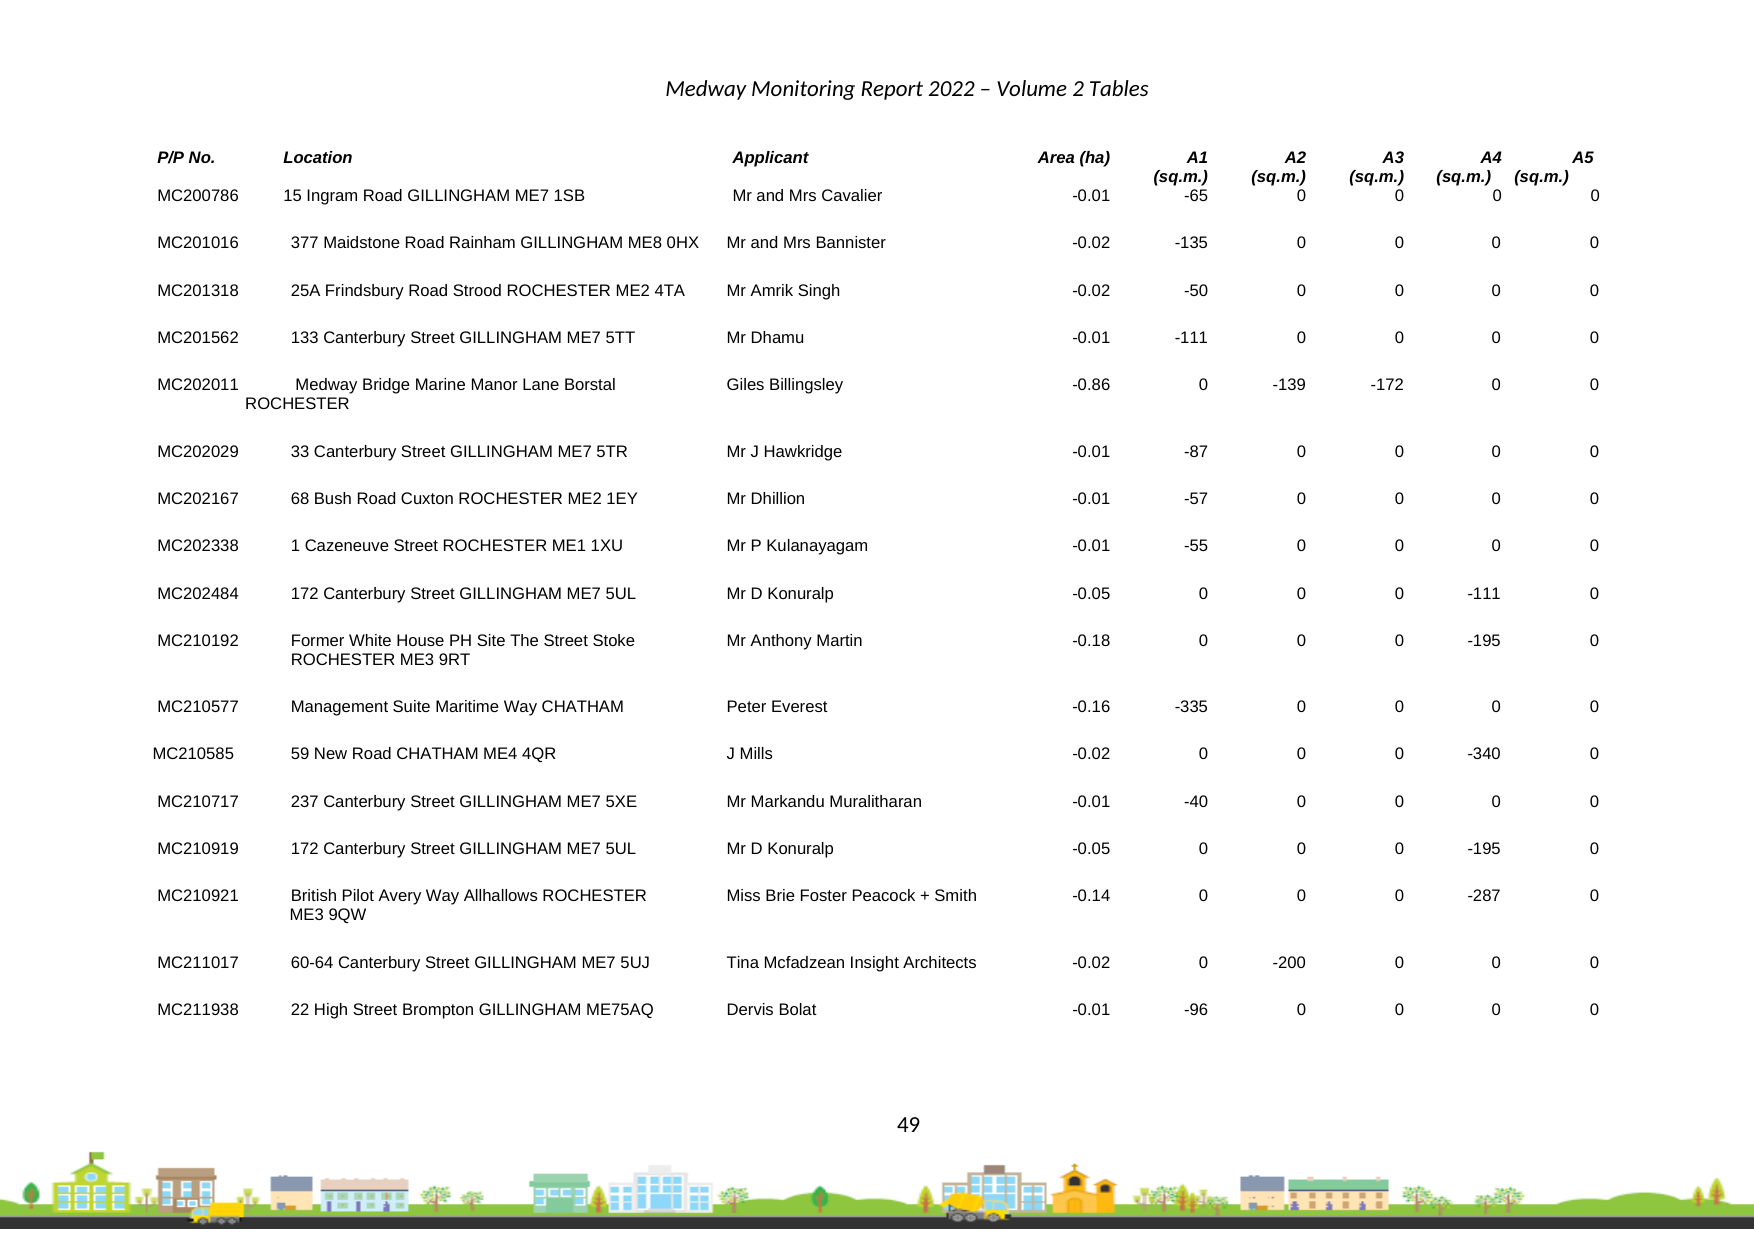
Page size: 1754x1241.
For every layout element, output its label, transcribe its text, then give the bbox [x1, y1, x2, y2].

text ME3 9QW [148, 905, 1669, 924]
text MC210717 237 Canterbury Street GILLINGHAM ME7 5XE Mr Markandu Muralitharan -0.01 -40 0 0 0 0 [148, 791, 1669, 811]
text MC201562 133 Canterbury Street GILLINGHAM ME7 5TT Mr Dhamu -0.01 -111 0 0 0 0 [148, 328, 1669, 347]
text MC210577 Management Suite Maritime Way CHATHAM Peter Everest -0.16 -335 0 0 0 0 [148, 697, 1669, 716]
text MC202338 1 Cazeneuve Street ROCHESTER ME1 1XU Mr P Kulanayagam -0.01 -55 0 0 0 0 [148, 536, 1669, 555]
text MC202167 68 Bush Road Cuxton ROCHESTER ME2 1EY Mr Dhillion -0.01 -57 0 0 0 0 [148, 489, 1669, 508]
text MC202011 Medway Bridge Marine Manor Lane Borstal Giles Billingsley -0.86 0 -139 -172 0 0 [148, 375, 1669, 394]
picture [0, 1149, 1754, 1229]
text (sq.m.) (sq.m.) (sq.m.) (sq.m.) (sq.m.) [148, 167, 1669, 186]
text MC201318 25A Frindsbury Road Strood ROCHESTER ME2 4TA Mr Amrik Singh -0.02 -50 0 0 0 0 [148, 280, 1669, 299]
text MC210921 British Pilot Avery Way Allhallows ROCHESTER Miss Brie Foster Peacock + Smith -0.14 0 0 0 -287 0 [148, 886, 1669, 905]
text MC202029 33 Canterbury Street GILLINGHAM ME7 5TR Mr J Hawkridge -0.01 -87 0 0 0 0 [148, 442, 1669, 461]
text P/P No. Location Applicant Area (ha) A1 A2 A3 A4 A5 [148, 148, 1669, 167]
text MC210585 59 New Road CHATHAM ME4 4QR J Mills -0.02 0 0 0 -340 0 [148, 744, 1669, 763]
text MC202484 172 Canterbury Street GILLINGHAM ME7 5UL Mr D Konuralp -0.05 0 0 0 -111 0 [148, 583, 1669, 603]
text MC200786 15 Ingram Road GILLINGHAM ME7 1SB Mr and Mrs Cavalier -0.01 -65 0 0 0 0 [148, 186, 1669, 205]
text ROCHESTER [148, 394, 1669, 413]
text MC210919 172 Canterbury Street GILLINGHAM ME7 5UL Mr D Konuralp -0.05 0 0 0 -195 0 [148, 838, 1669, 858]
text MC201016 377 Maidstone Road Rainham GILLINGHAM ME8 0HX Mr and Mrs Bannister -0.02 -135 0 0 0 0 [148, 233, 1669, 252]
text MC210192 Former White House PH Site The Street Stoke Mr Anthony Martin -0.18 0 0 0 -195 0 [148, 631, 1669, 650]
text MC211017 60-64 Canterbury Street GILLINGHAM ME7 5UJ Tina Mcfadzean Insight Architects -0.02 0 -200 0 0 0 [148, 953, 1669, 972]
text MC211938 22 High Street Brompton GILLINGHAM ME75AQ Dervis Bolat -0.01 -96 0 0 0 0 [148, 1000, 1669, 1019]
text ROCHESTER ME3 9RT [148, 650, 1669, 669]
